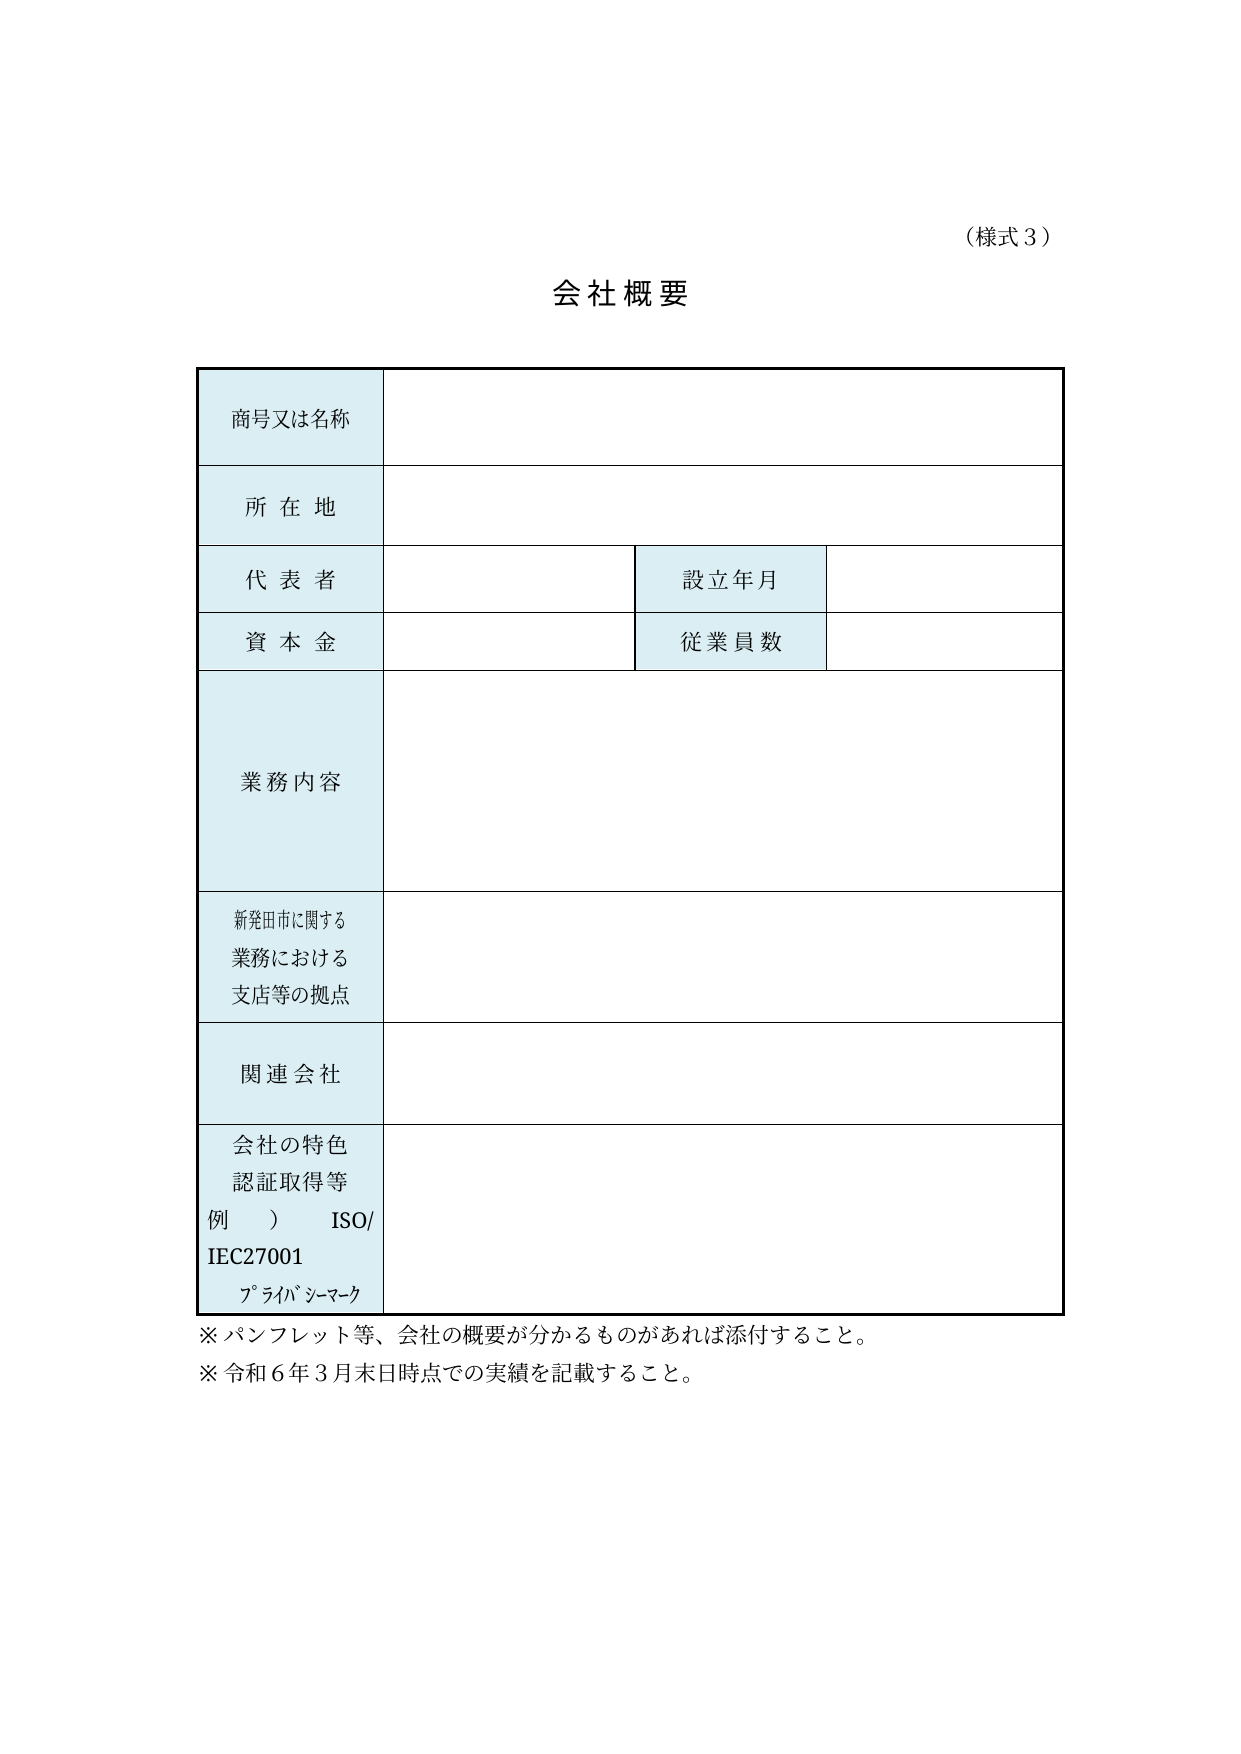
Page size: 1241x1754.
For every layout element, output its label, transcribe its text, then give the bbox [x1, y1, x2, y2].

table_cell [384, 1125, 1062, 1312]
table_cell [384, 546, 634, 612]
text ※ 令和６年３月末日時点での実績を記載すること。 [199, 1353, 1063, 1391]
table_cell [384, 1023, 1062, 1124]
table_cell 業務内容 [199, 671, 383, 891]
table_cell [827, 613, 1062, 669]
table_header [384, 370, 1062, 465]
text （様式３） [177, 217, 1063, 254]
table_cell 資本金 [199, 613, 383, 669]
table_header 商号又は名称 [199, 370, 383, 465]
table_cell [384, 671, 1062, 891]
table_cell 所在地 [199, 466, 383, 544]
text 会 社 概 要 [177, 254, 1063, 329]
table_cell [384, 466, 1062, 544]
table_cell 従業員数 [636, 613, 826, 669]
table_cell 関連会社 [199, 1023, 383, 1124]
table_cell [384, 892, 1062, 1022]
table_cell 設立年月 [636, 546, 826, 612]
table_cell 代表者 [199, 546, 383, 612]
text ※ パンフレット等、会社の概要が分かるものがあれば添付すること。 [199, 1316, 1063, 1353]
table_cell 会社の特色 認証取得等 例）ISO/IEC27001 ﾌﾟﾗｲﾊﾞｼｰﾏｰｸ [199, 1125, 383, 1312]
table_cell [384, 613, 634, 669]
table_cell [827, 546, 1062, 612]
table_cell 新発田市に関する 業務における 支店等の拠点 [199, 892, 383, 1022]
